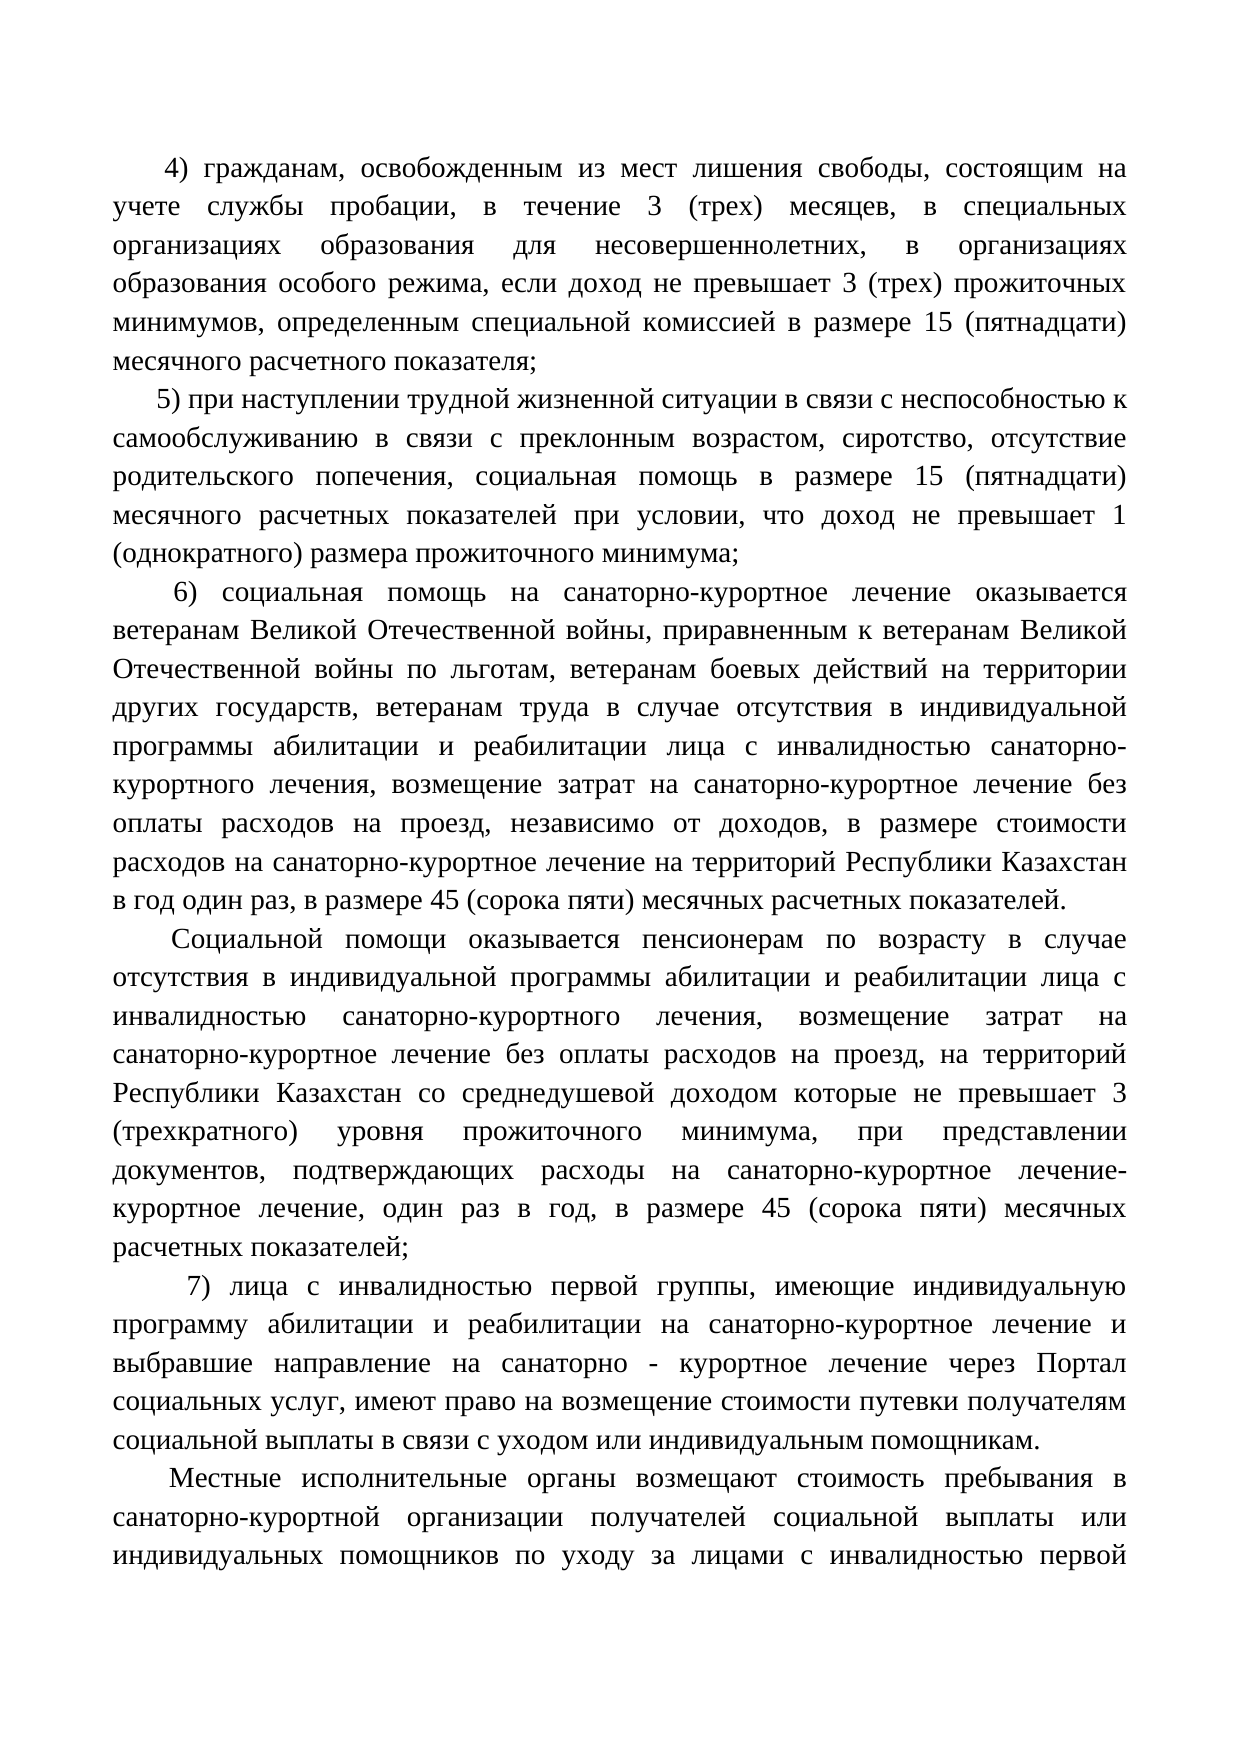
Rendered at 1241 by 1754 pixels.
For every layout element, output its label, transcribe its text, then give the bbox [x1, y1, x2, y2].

text 6) социальная помощь на санаторно-курортное лечение оказывается ветеранам Великой Отечественной войны, приравненным к ветеранам Великой Отечественной войны по льготам, ветеранам боевых действий на территории других государств, ветеранам труда в случае отсутствия в индивидуальной программы абилитации и реабилитации лица с инвалидностью санаторно-курортного лечения, возмещение затрат на санаторно-курортное лечение без оплаты расходов на проезд, независимо от доходов, в размере стоимости расходов на санаторно-курортное лечение на территорий Республики Казахстан в год один раз, в размере 45 (сорока пяти) месячных расчетных показателей. [112, 574, 1128, 916]
text 7) лица с инвалидностью первой группы, имеющие индивидуальную программу абилитации и реабилитации на санаторно-курортное лечение и выбравшие направление на санаторно - курортное лечение через Портал социальных услуг, имеют право на возмещение стоимости путевки получателям социальной выплаты в связи с уходом или индивидуальным помощникам. [112, 1268, 1128, 1455]
text Социальной помощи оказывается пенсионерам по возрасту в случае отсутствия в индивидуальной программы абилитации и реабилитации лица с инвалидностью санаторно-курортного лечения, возмещение затрат на санаторно-курортное лечение без оплаты расходов на проезд, на территорий Республики Казахстан со среднедушевой доходом которые не превышает 3 (трехкратного) уровня прожиточного минимума, при представлении документов, подтверждающих расходы на санаторно-курортное лечение-курортное лечение, один раз в год, в размере 45 (сорока пяти) месячных расчетных показателей; [112, 921, 1128, 1263]
text 5) при наступлении трудной жизненной ситуации в связи с неспособностью к самообслуживанию в связи с преклонным возрастом, сиротство, отсутствие родительского попечения, социальная помощь в размере 15 (пятнадцати) месячного расчетных показателей при условии, что доход не превышает 1 (однократного) размера прожиточного минимума; [112, 381, 1128, 569]
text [112, 1460, 1128, 1571]
text 4) гражданам, освобожденным из мест лишения свободы, состоящим на учете службы пробации, в течение 3 (трех) месяцев, в специальных организациях образования для несовершеннолетних, в организациях образования особого режима, если доход не превышает 3 (трех) прожиточных минимумов, определенным специальной комиссией в размере 15 (пятнадцати) месячного расчетного показателя; [112, 150, 1128, 376]
